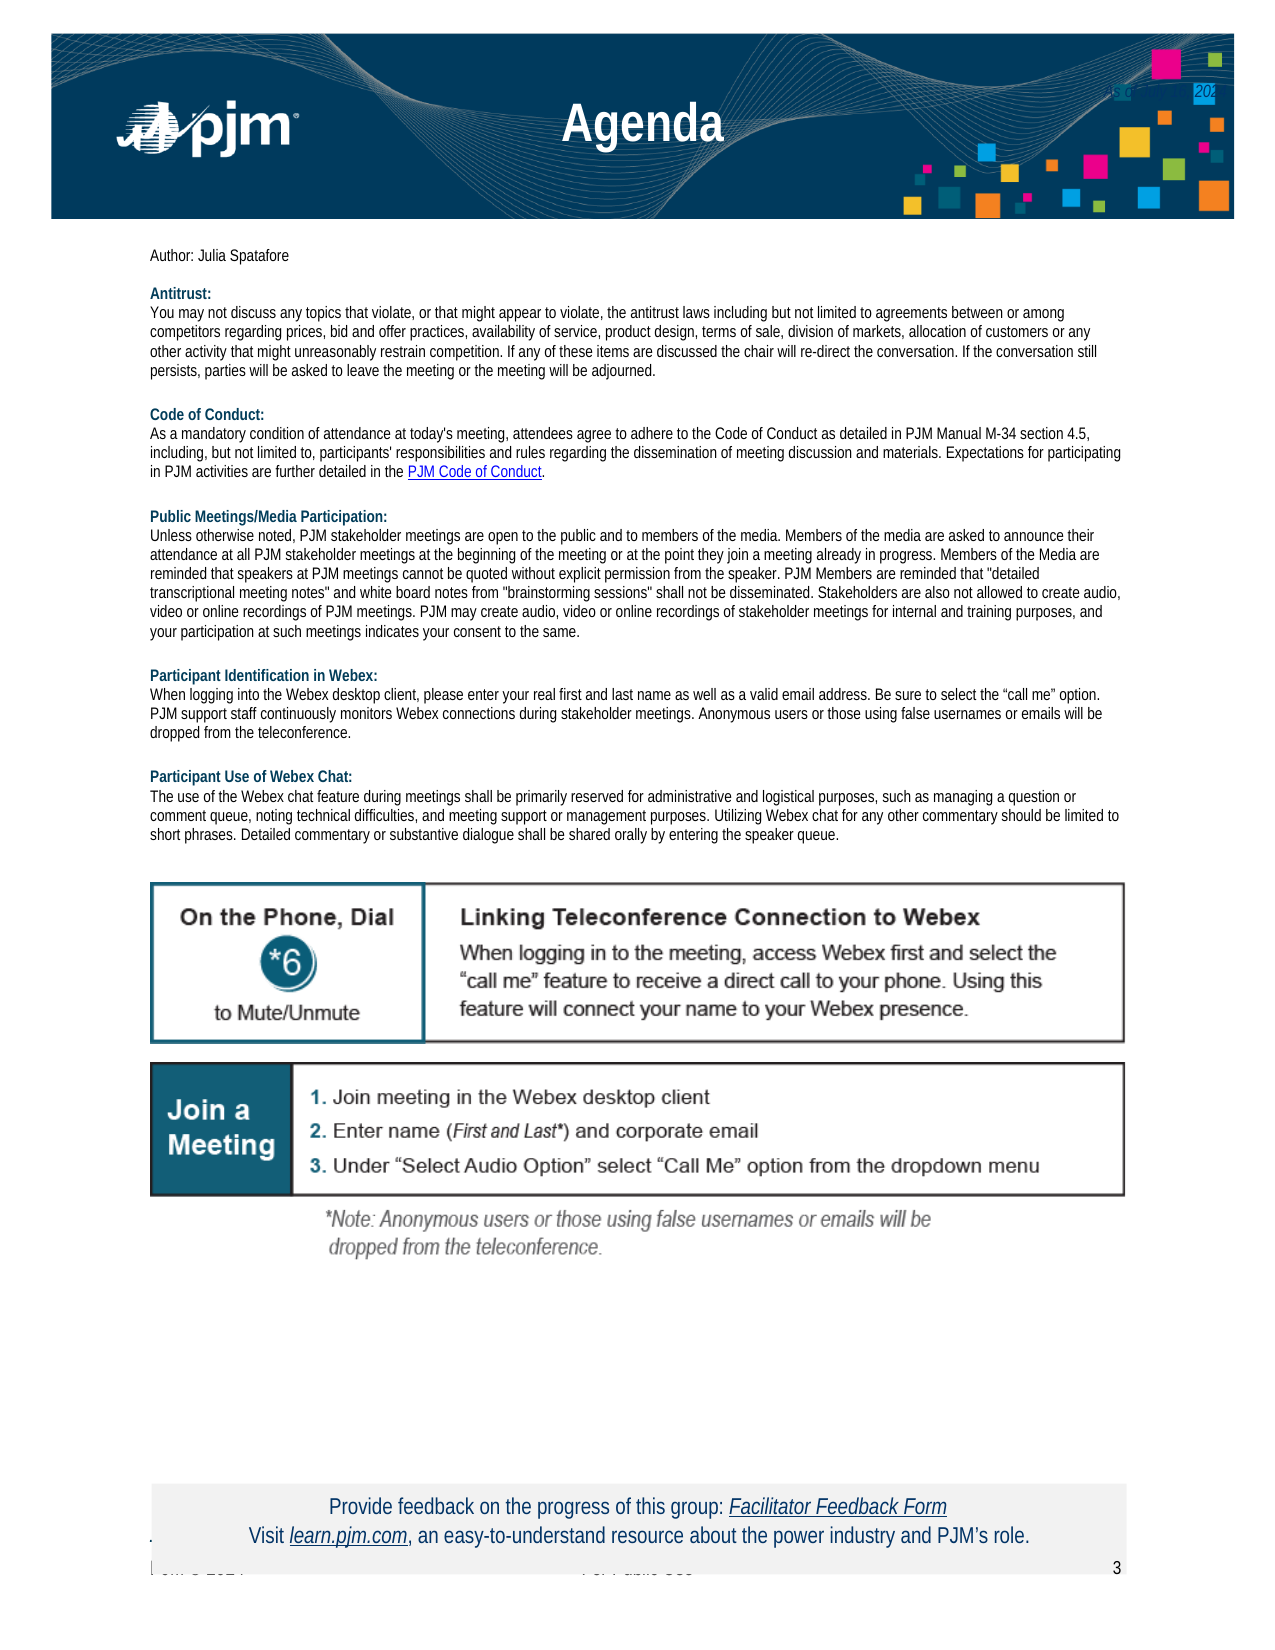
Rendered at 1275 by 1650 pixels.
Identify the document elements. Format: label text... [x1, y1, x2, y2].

text The use of the Webex chat feature during meetings shall be primarily reserved for administrative and logistical purposes, such as managing a question or comment queue, noting technical difficulties, and meeting support or management purposes. Utilizing Webex chat for any other commentary should be limited to short phrases. Detailed commentary or substantive dialogue shall be shared orally by entering the speaker queue. [150, 786, 1125, 844]
picture [150, 1062, 1125, 1263]
text PJM support staff continuously monitors Webex connections during stakeholder meetings. Anonymous users or those using false usernames or emails will be dropped from the teleconference. [150, 704, 1125, 742]
subtitle Participant Identification in Webex: [150, 666, 1125, 685]
subtitle Public Meetings/Media Participation: [150, 506, 1125, 526]
text When logging into the Webex desktop client, please enter your real first and last name as well as a valid email address. Be sure to select the “call me” option. [150, 685, 1125, 704]
text Author: Julia Spatafore [150, 246, 1125, 265]
text You may not discuss any topics that violate, or that might appear to violate, the antitrust laws including but not limited to agreements between or among competitors regarding prices, bid and offer practices, availability of service, product design, terms of sale, division of markets, allocation of customers or any other activity that might unreasonably restrain competition. If any of these items are discussed the chair will re-direct the conversation. If the conversation still persists, parties will be asked to leave the meeting or the meeting will be adjourned. [150, 303, 1125, 380]
picture [150, 882, 1125, 1044]
text Unless otherwise noted, PJM stakeholder meetings are open to the public and to members of the media. Members of the media are asked to announce their attendance at all PJM stakeholder meetings at the beginning of the meeting or at the point they join a meeting already in progress. Members of the Media are reminded that speakers at PJM meetings cannot be quoted without explicit permission from the speaker. PJM Members are reminded that "detailed transcriptional meeting notes" and white board notes from "brainstorming sessions" shall not be disseminated. Stakeholders are also not allowed to create audio, video or online recordings of PJM meetings. PJM may create audio, video or online recordings of stakeholder meetings for internal and training purposes, and your participation at such meetings indicates your consent to the same. [150, 526, 1125, 641]
subtitle Participant Use of Webex Chat: [150, 767, 1125, 786]
picture [51, 32, 1235, 219]
subtitle Antitrust: [150, 284, 1125, 303]
subtitle Code of Conduct: [150, 405, 1125, 424]
text As a mandatory condition of attendance at today's meeting, attendees agree to adhere to the Code of Conduct as detailed in PJM Manual M-34 section 4.5, including, but not limited to, participants' responsibilities and rules regarding the dissemination of meeting discussion and materials. Expectations for participating in PJM activities are further detailed in the PJM Code of Conduct. [150, 424, 1125, 481]
